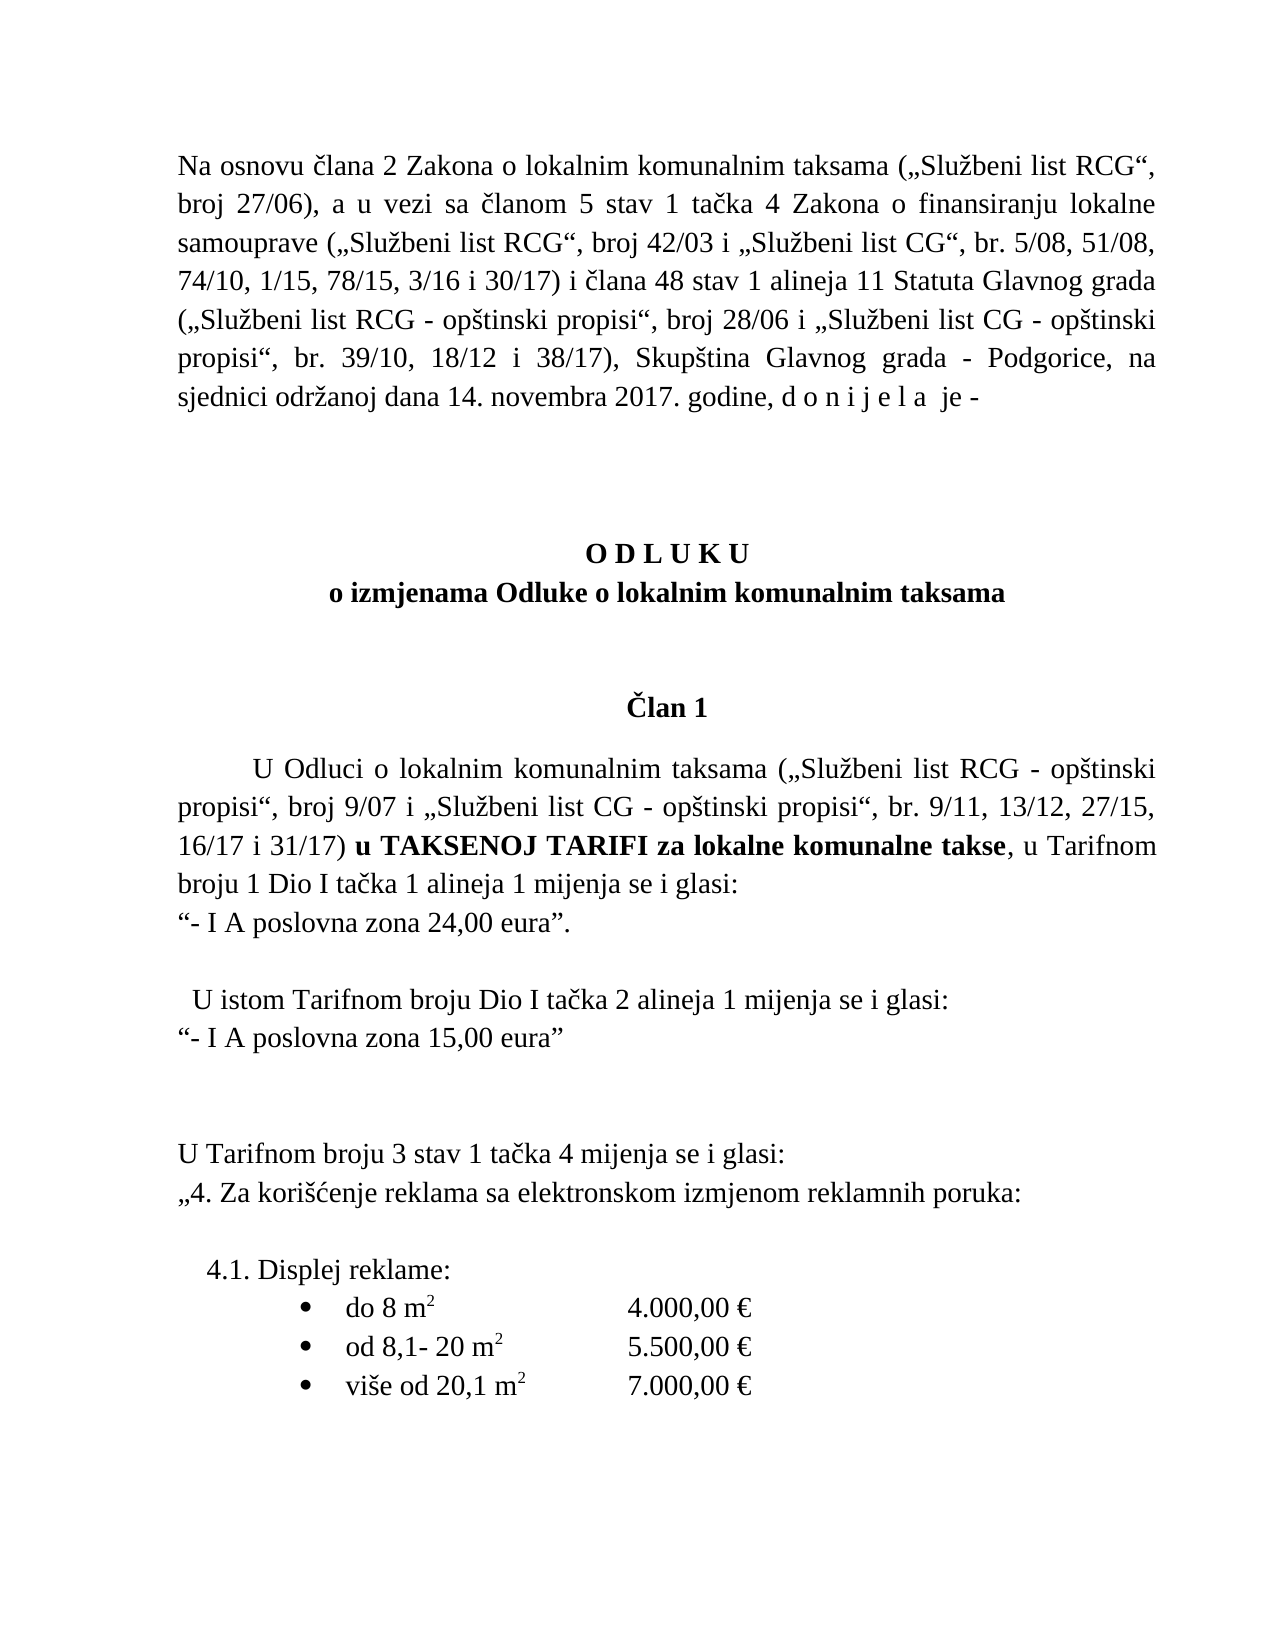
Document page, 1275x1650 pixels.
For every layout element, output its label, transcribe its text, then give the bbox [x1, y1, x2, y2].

text 4.1. Displej reklame: [177, 1252, 1157, 1285]
text “- I A poslovna zona 24,00 eura”. [177, 905, 1157, 938]
text „4. Za korišćenje reklama sa elektronskom izmjenom reklamnih poruka: [177, 1175, 1157, 1208]
list od 8,1- 20 m2 5.500,00 € [301, 1329, 1157, 1363]
list do 8 m2 4.000,00 € [301, 1290, 1157, 1324]
text o izmjenama Odluke o lokalnim komunalnim taksama [177, 575, 1157, 608]
text U istom Tarifnom broju Dio I tačka 2 alineja 1 mijenja se i glasi: [177, 982, 1157, 1016]
list više od 20,1 m2 7.000,00 € [301, 1368, 1157, 1401]
text O D L U K U [177, 536, 1157, 570]
text U Tarifnom broju 3 stav 1 tačka 4 mijenja se i glasi: [177, 1136, 1157, 1170]
text U Odluci o lokalnim komunalnim taksama („Službeni list RCG - opštinski propisi“, broj 9/07 i „Službeni list CG - opštinski propisi“, br. 9/11, 13/12, 27/15, 16/17 i 31/17) u TAKSENOJ TARIFI za lokalne komunalne takse, u Tarifnom broju 1 Dio I tačka 1 alineja 1 mijenja se i glasi: [177, 751, 1157, 900]
text “- I A poslovna zona 15,00 eura” [177, 1021, 1157, 1054]
text Član 1 [177, 690, 1157, 724]
text Na osnovu člana 2 Zakona o lokalnim komunalnim taksama („Službeni list RCG“, broj 27/06), a u vezi sa članom 5 stav 1 tačka 4 Zakona o finansiranju lokalne samouprave („Službeni list RCG“, broj 42/03 i „Službeni list CG“, br. 5/08, 51/08, 74/10, 1/15, 78/15, 3/16 i 30/17) i člana 48 stav 1 alineja 11 Statuta Glavnog grada („Službeni list RCG - opštinski propisi“, broj 28/06 i „Službeni list CG - opštinski propisi“, br. 39/10, 18/12 i 38/17), Skupština Glavnog grada - Podgorice, na sjednici održanoj dana 14. novembra 2017. godine, d o n i j e l a je - [177, 148, 1157, 412]
